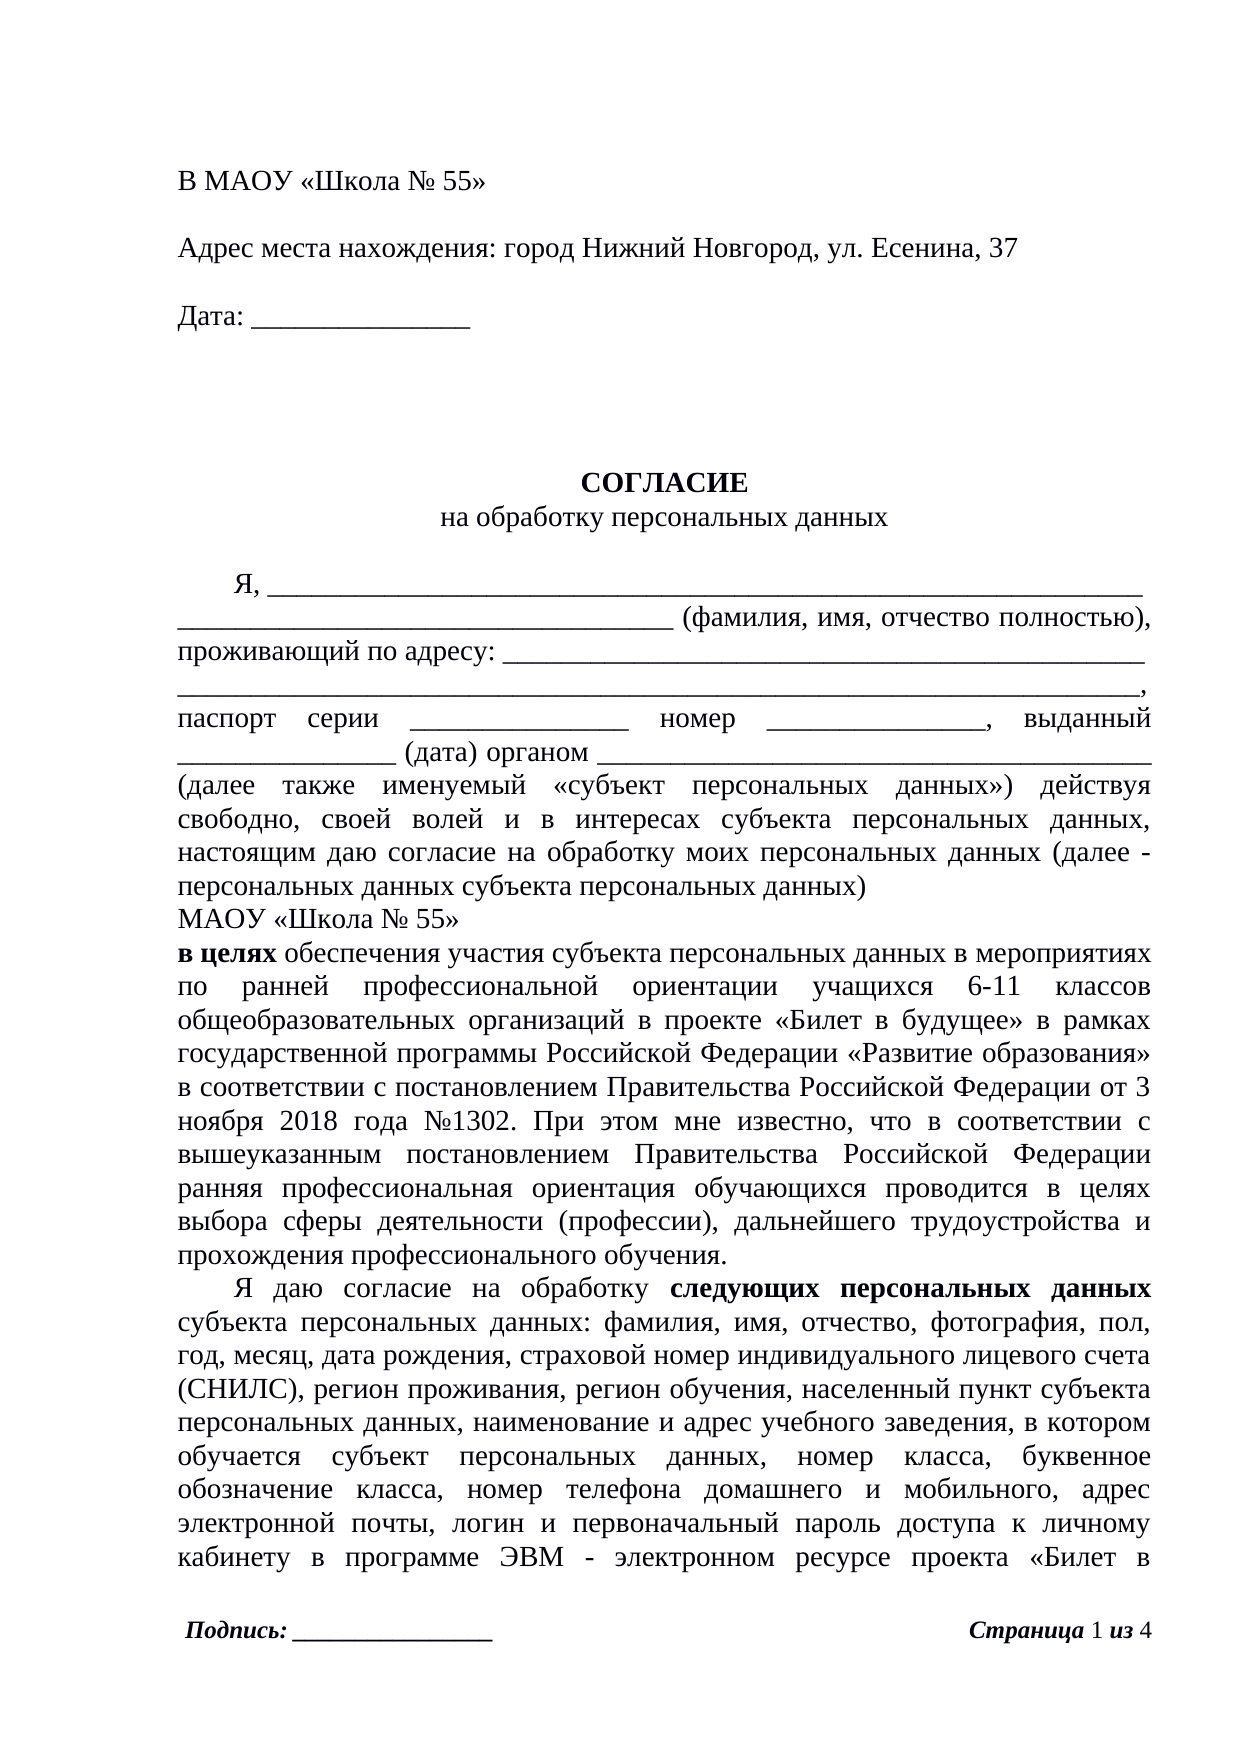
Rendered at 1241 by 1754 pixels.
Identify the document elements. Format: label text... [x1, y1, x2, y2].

text Адрес места нахождения: город Нижний Новгород, ул. Есенина, 37 [177, 231, 1152, 264]
text МАОУ «Школа № 55» [177, 901, 1152, 935]
text в целях обеспечения участия субъекта персональных данных в мероприятиях по ранней профессиональной ориентации учащихся 6-11 классов общеобразовательных организаций в проекте «Билет в будущее» в рамках государственной программы Российской Федерации «Развитие образования» в соответствии с постановлением Правительства Российской Федерации от 3 ноября 2018 года №1302. При этом мне известно, что в соответствии с вышеуказанным постановлением Правительства Российской Федерации ранняя профессиональная ориентация обучающихся проводится в целях выбора сферы деятельности (профессии), дальнейшего трудоустройства и прохождения профессионального обучения. [177, 935, 1152, 1270]
text __________________________________ (фамилия, имя, отчество полностью), проживающий по адресу: ____________________________________________ [177, 599, 1152, 667]
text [177, 1270, 1152, 1572]
text СОГЛАСИЕ [177, 465, 1152, 499]
text В МАОУ «Школа № 55» [177, 163, 1152, 197]
text __________________________________________________________________, паспорт серии _______________ номер _______________, выданный _______________ (дата) органом ______________________________________ (далее также именуемый «субъект персональных данных») действуя свободно, своей волей и в интересах субъекта персональных данных, настоящим даю согласие на обработку моих персональных данных (далее - персональных данных субъекта персональных данных) [177, 667, 1152, 901]
text на обработку персональных данных [177, 499, 1152, 532]
text Дата: _______________ [177, 298, 1152, 331]
text Я, ____________________________________________________________ [177, 566, 1152, 599]
